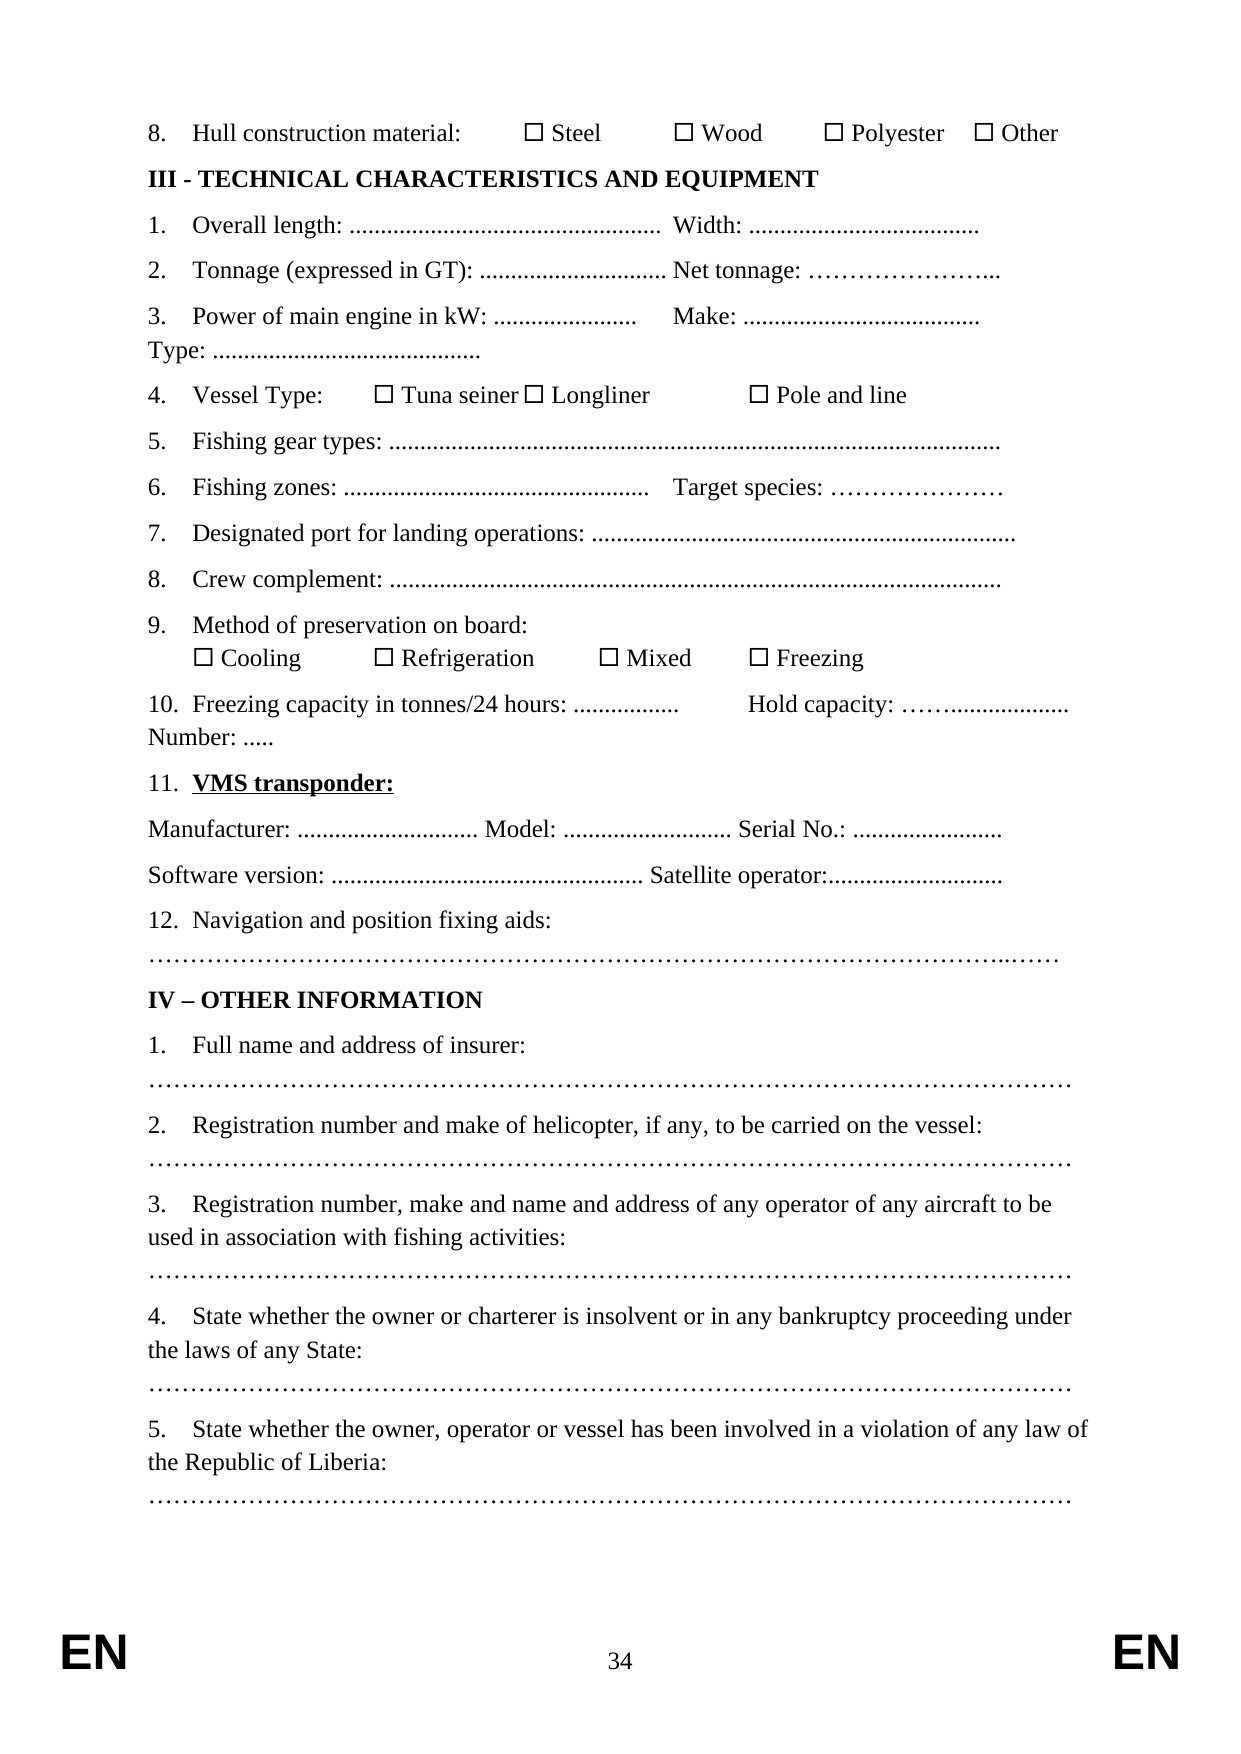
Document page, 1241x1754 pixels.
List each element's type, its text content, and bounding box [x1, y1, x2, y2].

text 8. Crew complement: .................................................................................................. [148, 564, 1093, 593]
text Software version: .................................................. Satellite operator:............................ [148, 860, 1093, 888]
text 2. Registration number and make of helicopter, if any, to be carried on the vessel: ………………………………………………………………………………………………… [148, 1110, 1093, 1172]
text 10. Freezing capacity in tonnes/24 hours: ................. Hold capacity: ……................... Number: ..... [148, 689, 1093, 751]
text 3. Power of main engine in kW: ....................... Make: ...................................... Type: ........................................... [148, 301, 1093, 363]
text 5. Fishing gear types: .................................................................................................. [148, 426, 1093, 455]
text 4. Vessel Type: Tuna seiner Longliner Pole and line [148, 381, 1093, 409]
text 1. Full name and address of insurer: ………………………………………………………………………………………………… [148, 1031, 1093, 1093]
text IV – OTHER INFORMATION [148, 985, 1093, 1013]
text 9. Method of preservation on board: Cooling Refrigeration Mixed Freezing [148, 610, 1093, 672]
text 8. Hull construction material: Steel Wood Polyester Other [148, 118, 1093, 147]
text 3. Registration number, make and name and address of any operator of any aircraft to be used in association with fishing activities: ………………………………………………………………………………………………… [148, 1189, 1093, 1284]
text Manufacturer: ............................. Model: ........................... Serial No.: ........................ [148, 814, 1093, 843]
text III - TECHNICAL CHARACTERISTICS AND EQUIPMENT [148, 164, 1093, 193]
text 1. Overall length: .................................................. Width: ..................................... [148, 210, 1093, 238]
text 12. Navigation and position fixing aids: …………………………………………………………………………………………..…… [148, 906, 1093, 968]
text 7. Designated port for landing operations: .................................................................... [148, 518, 1093, 547]
text 11. VMS transponder: [148, 768, 1093, 797]
text 2. Tonnage (expressed in GT): .............................. Net tonnage: …………………... [148, 256, 1093, 284]
text 4. State whether the owner or charterer is insolvent or in any bankruptcy proceeding under the laws of any State: ………………………………………………………………………………………………… [148, 1301, 1093, 1397]
text 5. State whether the owner, operator or vessel has been involved in a violation of any law of the Republic of Liberia: ………………………………………………………………………………………………… [148, 1414, 1093, 1509]
text 6. Fishing zones: ................................................. Target species: ………………… [148, 472, 1093, 501]
